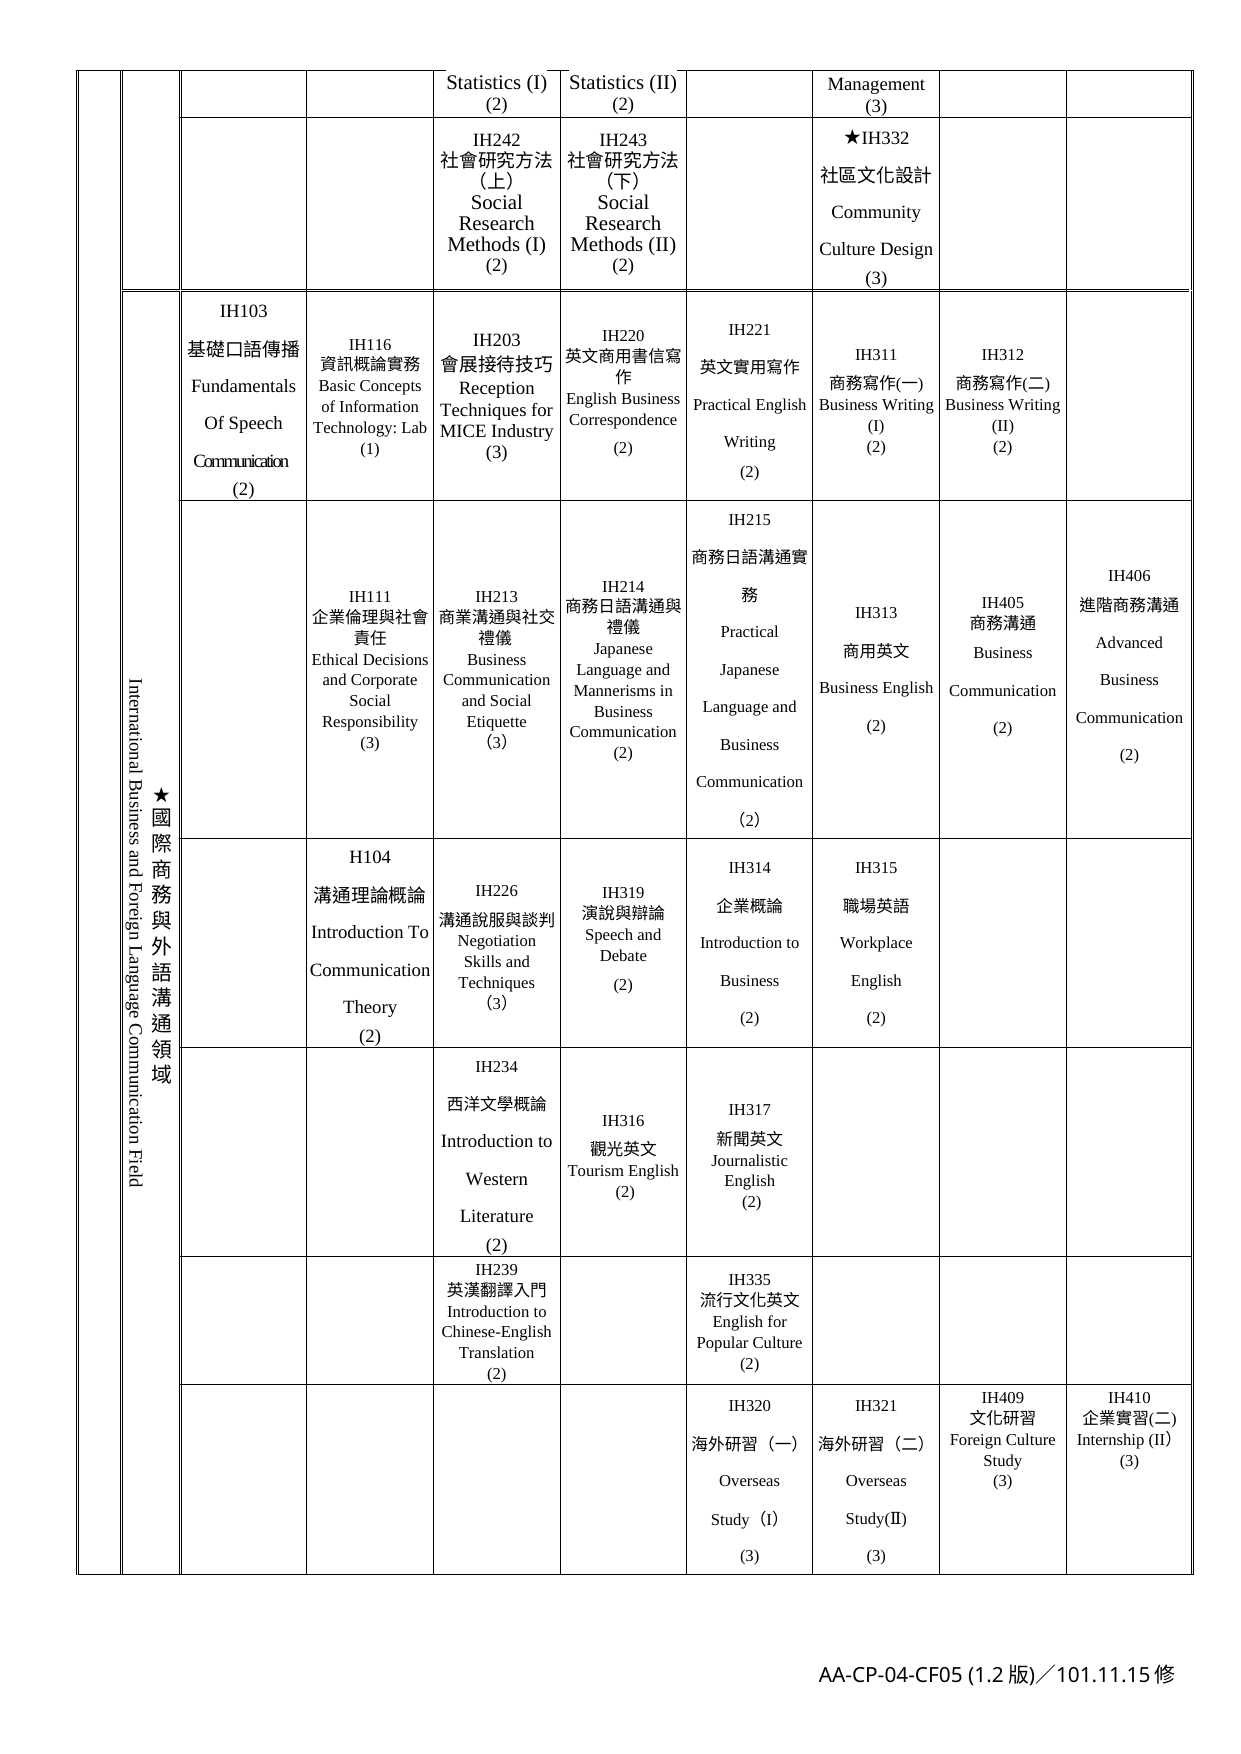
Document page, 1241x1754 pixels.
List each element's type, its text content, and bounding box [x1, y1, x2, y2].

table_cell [434, 71, 560, 117]
table_cell IH221 英文實用寫作Practical English Writing (2) [687, 292, 812, 500]
table_cell IH203 會展接待技巧 Reception Techniques for MICE Industry (3) [434, 292, 560, 500]
table_cell IH215 商務日語溝通實務 Practical Japanese Language and Business Communication （2） [687, 501, 812, 838]
table_cell [307, 71, 433, 117]
table_cell IH243 社會研究方法（下） Social Research Methods (II) (2) [561, 118, 686, 288]
table_cell [1067, 118, 1191, 288]
table_cell [940, 839, 1066, 1047]
table_cell [813, 1048, 939, 1256]
table_cell IH319 演說與辯論 Speech and Debate (2) [561, 839, 686, 1047]
table_cell IH214 商務日語溝通與禮儀 Japanese Language and Mannerisms in Business Communication (2) [561, 501, 686, 838]
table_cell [561, 71, 686, 117]
table_cell [813, 1257, 939, 1384]
table_cell [434, 1385, 560, 1574]
table_cell [182, 839, 306, 1047]
table_cell [307, 1385, 433, 1574]
table_cell IH317 新聞英文 Journalistic English (2) [687, 1048, 812, 1256]
table_cell [687, 118, 812, 288]
table_cell IH410 企業實習(二) Internship (II） (3) [1067, 1385, 1191, 1574]
table_cell IH313 商用英文 Business English (2) [813, 501, 939, 838]
table_cell [561, 1257, 686, 1384]
table_cell IH315 職場英語 Workplace English (2) [813, 839, 939, 1047]
table_cell [940, 1257, 1066, 1384]
table_cell IH335 流行文化英文 English for Popular Culture (2) [687, 1257, 812, 1384]
table_cell [307, 1048, 433, 1256]
table_cell IH316 觀光英文 Tourism English (2) [561, 1048, 686, 1256]
table_cell [940, 1048, 1066, 1256]
table_cell IH116 資訊概論實務 Basic Concepts of Information Technology: Lab (1) [307, 292, 433, 500]
table_cell [940, 71, 1066, 117]
table_cell IH405 商務溝通 Business Communication (2) [940, 501, 1066, 838]
table_cell IH234 西洋文學概論Introduction to Western Literature (2) [434, 1048, 560, 1256]
table_cell [1067, 1257, 1191, 1384]
table_cell [182, 501, 306, 838]
table_cell IH103 基礎口語傳播 Fundamentals Of Speech Communication (2) [182, 292, 306, 500]
table_cell [307, 118, 433, 288]
table_cell IH406 進階商務溝通 Advanced Business Communication (2) [1067, 501, 1191, 838]
table_cell IH409 文化研習 Foreign Culture Study (3) [940, 1385, 1066, 1574]
table_cell IH213 商業溝通與社交禮儀 Business Communication and Social Etiquette （3） [434, 501, 560, 838]
table_cell [182, 1048, 306, 1256]
table_cell [687, 71, 812, 117]
table_cell [182, 1385, 306, 1574]
table_cell IH320 海外研習（一） Overseas Study（I） (3) [687, 1385, 812, 1574]
table_cell IH242 社會研究方法（上） Social Research Methods (I) (2) [434, 118, 560, 288]
table_cell IH111 企業倫理與社會責任 Ethical Decisions and Corporate Social Responsibility (3) [307, 501, 433, 838]
table_cell [1067, 289, 1191, 500]
table_cell ★國 際 商 務 與 外 語 溝 通 領 域 International Business and Foreign Language Communication Field [123, 292, 179, 1574]
table_cell IH321 海外研習（二） Overseas Study(Ⅱ) (3) [813, 1385, 939, 1574]
table_cell H104 溝通理論概論 Introduction To Communication Theory (2) [307, 839, 433, 1047]
table_cell IH239 英漢翻譯入門 Introduction to Chinese-English Translation (2) [434, 1257, 560, 1384]
table_cell [1067, 71, 1191, 117]
table_cell [307, 1257, 433, 1384]
table_cell IH311 商務寫作(一) Business Writing (I) (2) [813, 292, 939, 500]
table_cell IH226 溝通說服與談判 Negotiation Skills and Techniques （3） [434, 839, 560, 1047]
table_cell [182, 71, 306, 117]
table_cell [182, 1257, 306, 1384]
table_cell IH220 英文商用書信寫作 English Business Correspondence (2) [561, 292, 686, 500]
table_cell [1067, 1048, 1191, 1256]
table_cell [561, 1385, 686, 1574]
table_cell [1067, 839, 1191, 1047]
table_cell IH312 商務寫作(二) Business Writing (II) (2) [940, 292, 1066, 500]
table_cell [940, 118, 1066, 288]
table_cell IH314 企業概論 Introduction to Business (2) [687, 839, 812, 1047]
table_cell ★IH332 社區文化設計 Community Culture Design (3) [813, 118, 939, 288]
table_cell [182, 118, 306, 288]
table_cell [813, 71, 939, 117]
